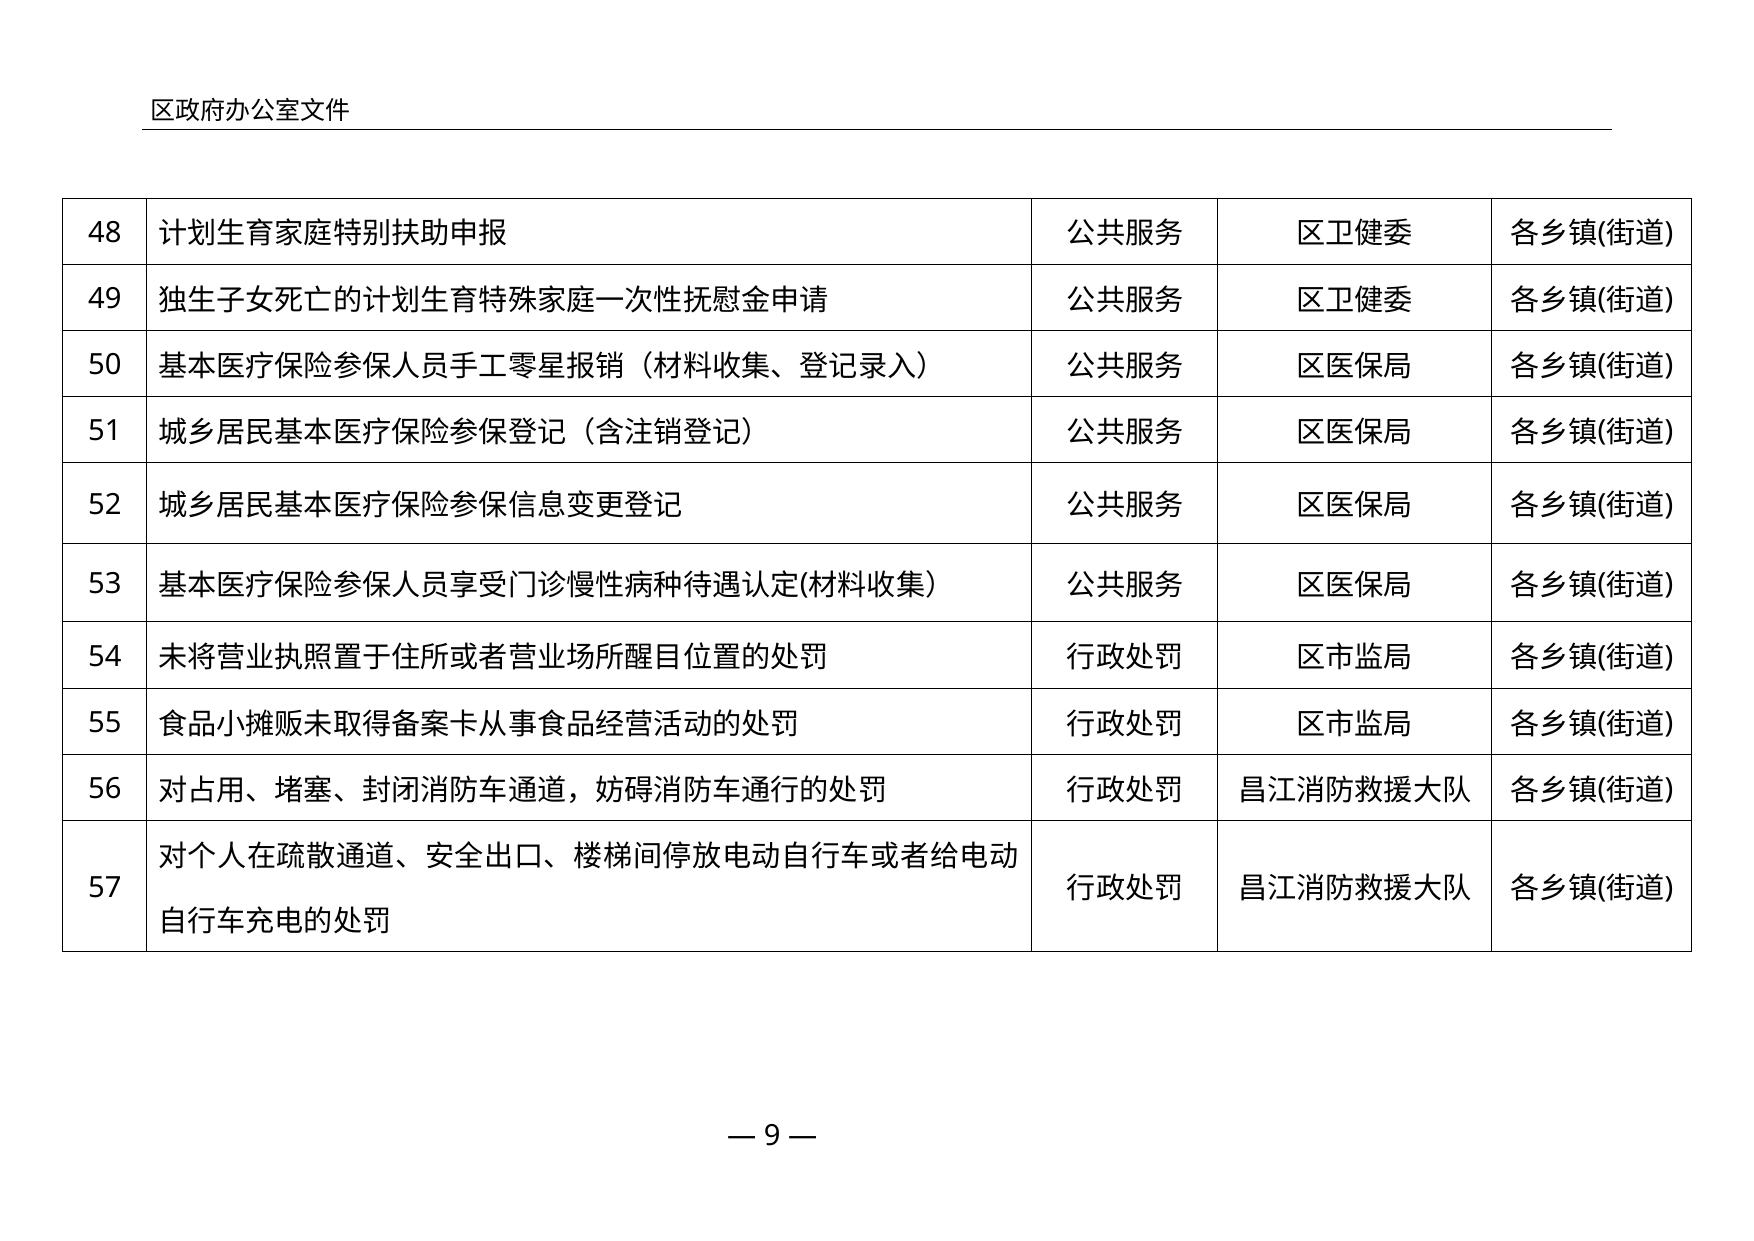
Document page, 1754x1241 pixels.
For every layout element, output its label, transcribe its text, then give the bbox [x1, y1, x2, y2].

table_cell 昌江消防救援大队 [1218, 755, 1491, 820]
table_cell 食品小摊贩未取得备案卡从事食品经营活动的处罚 [147, 689, 1031, 754]
table_cell 各乡镇(街道) [1492, 397, 1691, 462]
table_cell 各乡镇(街道) [1492, 199, 1691, 264]
table_cell 独生子女死亡的计划生育特殊家庭一次性抚慰金申请 [147, 265, 1031, 330]
table_cell 49 [63, 265, 146, 330]
table_cell 区卫健委 [1218, 199, 1491, 264]
table_cell 区医保局 [1218, 463, 1491, 543]
table_cell 昌江消防救援大队 [1218, 821, 1491, 951]
table_cell 公共服务 [1032, 199, 1217, 264]
table_cell 57 [63, 821, 146, 951]
table_cell 行政处罚 [1032, 622, 1217, 688]
table_cell 各乡镇(街道) [1492, 689, 1691, 754]
table_cell 城乡居民基本医疗保险参保登记（含注销登记） [147, 397, 1031, 462]
table_cell 区医保局 [1218, 331, 1491, 396]
table_cell 55 [63, 689, 146, 754]
table_cell 各乡镇(街道) [1492, 544, 1691, 621]
table_cell 各乡镇(街道) [1492, 755, 1691, 820]
table_cell 城乡居民基本医疗保险参保信息变更登记 [147, 463, 1031, 543]
table_cell 行政处罚 [1032, 689, 1217, 754]
table_cell 公共服务 [1032, 265, 1217, 330]
table_cell 各乡镇(街道) [1492, 821, 1691, 951]
table_cell 基本医疗保险参保人员享受门诊慢性病种待遇认定(材料收集） [147, 544, 1031, 621]
table_cell 区卫健委 [1218, 265, 1491, 330]
table_cell 各乡镇(街道) [1492, 622, 1691, 688]
table_cell 公共服务 [1032, 544, 1217, 621]
table_cell 48 [63, 199, 146, 264]
table_cell 区市监局 [1218, 689, 1491, 754]
table_cell 各乡镇(街道) [1492, 463, 1691, 543]
table_cell 各乡镇(街道) [1492, 265, 1691, 330]
table_cell 行政处罚 [1032, 755, 1217, 820]
table_cell 区市监局 [1218, 622, 1491, 688]
table_cell 未将营业执照置于住所或者营业场所醒目位置的处罚 [147, 622, 1031, 688]
table_cell 56 [63, 755, 146, 820]
table_cell 公共服务 [1032, 463, 1217, 543]
table_cell 行政处罚 [1032, 821, 1217, 951]
table_cell 50 [63, 331, 146, 396]
table_cell 公共服务 [1032, 331, 1217, 396]
table_cell 公共服务 [1032, 397, 1217, 462]
table_cell 51 [63, 397, 146, 462]
table_cell 对占用、堵塞、封闭消防车通道，妨碍消防车通行的处罚 [147, 755, 1031, 820]
table_cell 53 [63, 544, 146, 621]
table_cell 各乡镇(街道) [1492, 331, 1691, 396]
table_cell 52 [63, 463, 146, 543]
table_cell 区医保局 [1218, 544, 1491, 621]
table_cell 区医保局 [1218, 397, 1491, 462]
table_cell 基本医疗保险参保人员手工零星报销（材料收集、登记录入） [147, 331, 1031, 396]
table_cell 计划生育家庭特别扶助申报 [147, 199, 1031, 264]
table_cell 对个人在疏散通道、安全出口、楼梯间停放电动自行车或者给电动自行车充电的处罚 [147, 821, 1031, 951]
table_cell 54 [63, 622, 146, 688]
